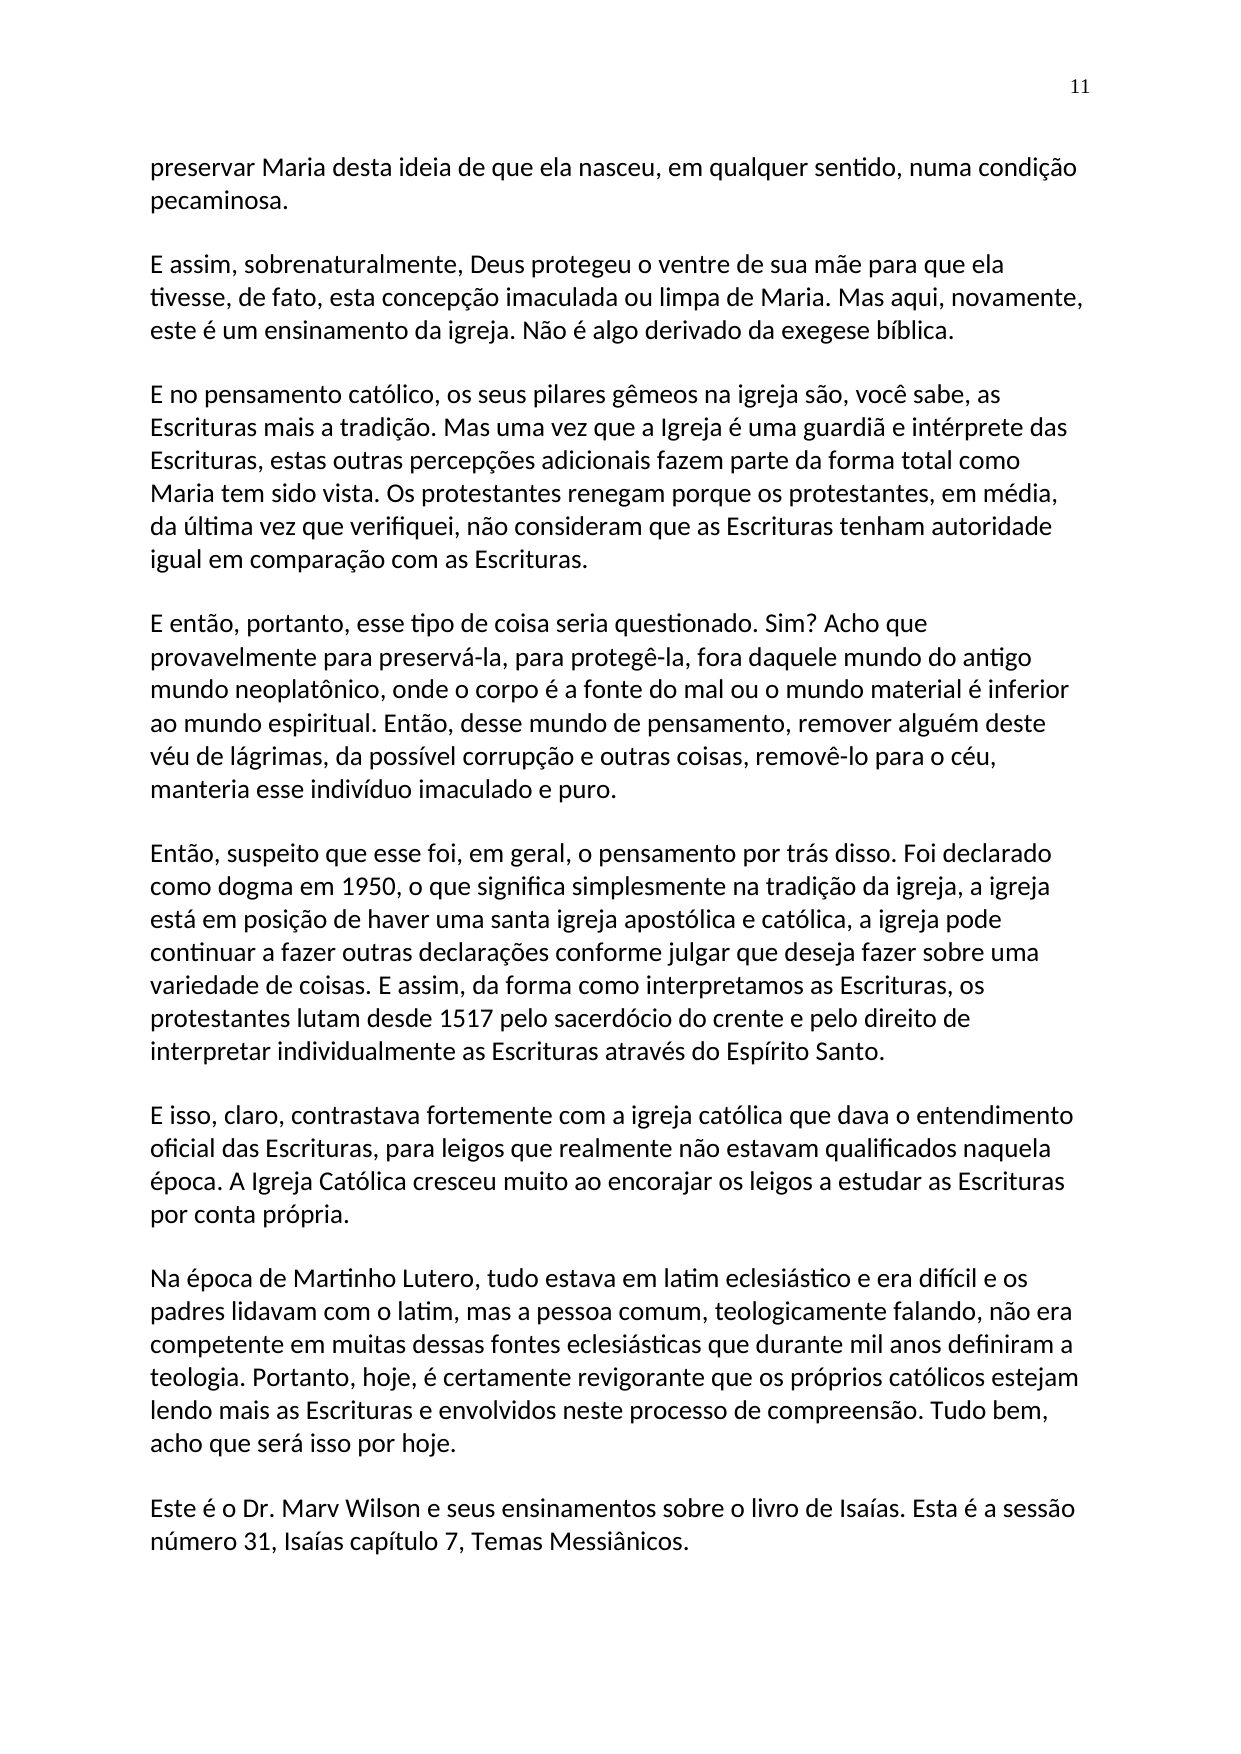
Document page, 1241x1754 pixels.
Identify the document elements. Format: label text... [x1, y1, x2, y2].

text E no pensamento católico, os seus pilares gêmeos na igreja são, você sabe, as Escrituras mais a tradição. Mas uma vez que a Igreja é uma guardiã e intérprete das Escrituras, estas outras percepções adicionais fazem parte da forma total como Maria tem sido vista. Os protestantes renegam porque os protestantes, em média, da última vez que verifiquei, não consideram que as Escrituras tenham autoridade igual em comparação com as Escrituras. [150, 377, 1090, 576]
text Este é o Dr. Marv Wilson e seus ensinamentos sobre o livro de Isaías. Esta é a sessão número 31, Isaías capítulo 7, Temas Messiânicos. [150, 1491, 1090, 1557]
text Então, suspeito que esse foi, em geral, o pensamento por trás disso. Foi declarado como dogma em 1950, o que significa simplesmente na tradição da igreja, a igreja está em posição de haver uma santa igreja apostólica e católica, a igreja pode continuar a fazer outras declarações conforme julgar que deseja fazer sobre uma variedade de coisas. E assim, da forma como interpretamos as Escrituras, os protestantes lutam desde 1517 pelo sacerdócio do crente e pelo direito de interpretar individualmente as Escrituras através do Espírito Santo. [150, 836, 1090, 1067]
text E isso, claro, contrastava fortemente com a igreja católica que dava o entendimento oficial das Escrituras, para leigos que realmente não estavam qualificados naquela época. A Igreja Católica cresceu muito ao encorajar os leigos a estudar as Escrituras por conta própria. [150, 1098, 1090, 1230]
text E então, portanto, esse tipo de coisa seria questionado. Sim? Acho que provavelmente para preservá-la, para protegê-la, fora daquele mundo do antigo mundo neoplatônico, onde o corpo é a fonte do mal ou o mundo material é inferior ao mundo espiritual. Então, desse mundo de pensamento, remover alguém deste véu de lágrimas, da possível corrupção e outras coisas, removê-lo para o céu, manteria esse indivíduo imaculado e puro. [150, 607, 1090, 805]
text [150, 150, 1090, 216]
text E assim, sobrenaturalmente, Deus protegeu o ventre de sua mãe para que ela tivesse, de fato, esta concepção imaculada ou limpa de Maria. Mas aqui, novamente, este é um ensinamento da igreja. Não é algo derivado da exegese bíblica. [150, 247, 1090, 346]
text Na época de Martinho Lutero, tudo estava em latim eclesiástico e era difícil e os padres lidavam com o latim, mas a pessoa comum, teologicamente falando, não era competente em muitas dessas fontes eclesiásticas que durante mil anos definiram a teologia. Portanto, hoje, é certamente revigorante que os próprios católicos estejam lendo mais as Escrituras e envolvidos neste processo de compreensão. Tudo bem, acho que será isso por hoje. [150, 1261, 1090, 1459]
